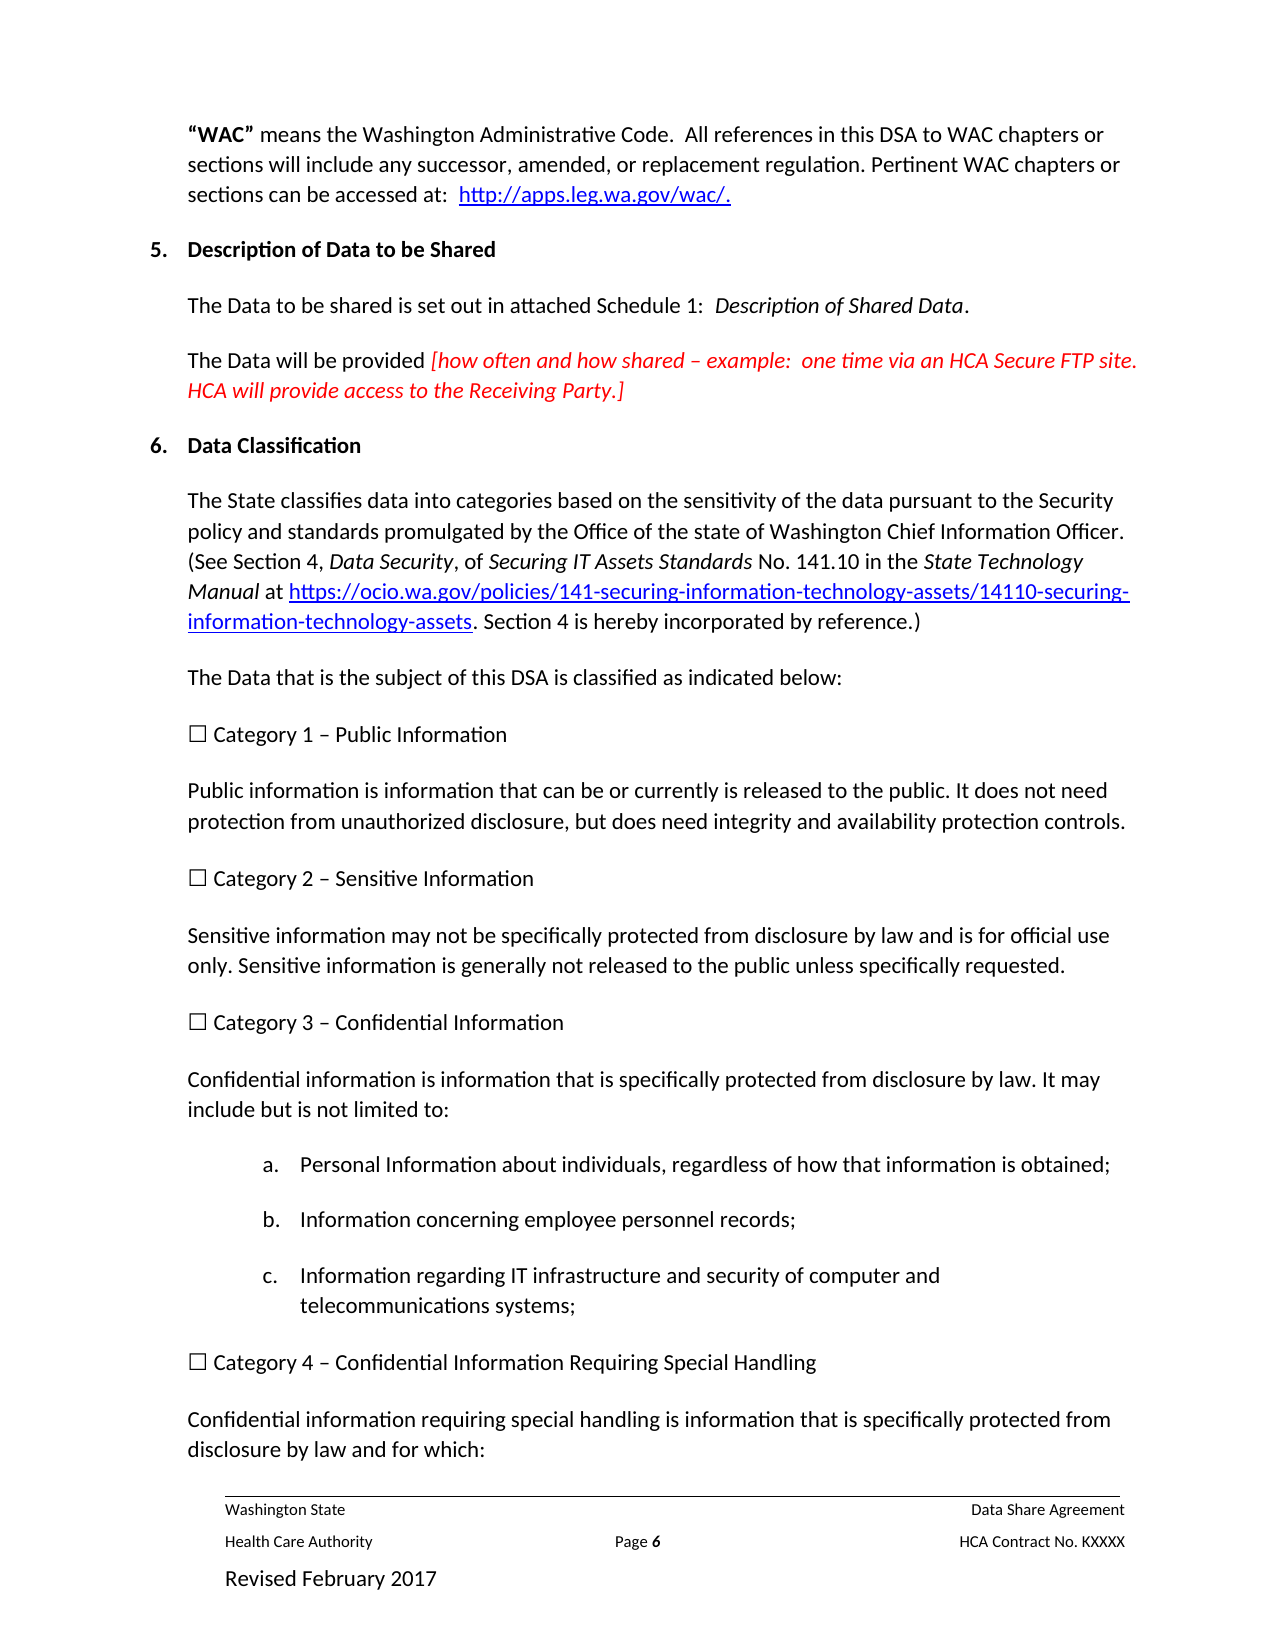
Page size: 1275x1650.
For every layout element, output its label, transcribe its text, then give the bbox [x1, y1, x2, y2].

text Category 1 – Public Information [187, 718, 1153, 749]
text Category 2 – Sensitive Information [187, 862, 1153, 893]
text “WAC” means the Washington Administrative Code. All references in this DSA to WAC chapters or sections will include any successor, amended, or replacement regulation. Pertinent WAC chapters or sections can be accessed at: http://apps.leg.wa.gov/wac/. [187, 120, 1153, 208]
subtitle Data Classification [150, 431, 1121, 459]
text The Data to be shared is set out in attached Schedule 1: Description of Shared Data. [187, 291, 1153, 319]
text The State classifies data into categories based on the sensitivity of the data pursuant to the Security policy and standards promulgated by the Office of the state of Washington Chief Information Officer. (See Section 4, Data Security, of Securing IT Assets Standards No. 141.10 in the State Technology Manual at https://ocio.wa.gov/policies/141-securing-information-technology-assets/14110-securing-information-technology-assets. Section 4 is hereby incorporated by reference.) [187, 487, 1153, 636]
text Confidential information is information that is specifically protected from disclosure by law. It may include but is not limited to: [187, 1065, 1153, 1123]
list Information concerning employee personnel records; [262, 1206, 1125, 1234]
list Personal Information about individuals, regardless of how that information is obtained; [262, 1150, 1125, 1178]
text Confidential information requiring special handling is information that is specifically protected from disclosure by law and for which: [187, 1405, 1153, 1463]
text Category 4 – Confidential Information Requiring Special Handling [187, 1346, 1153, 1377]
text Sensitive information may not be specifically protected from disclosure by law and is for official use only. Sensitive information is generally not released to the public unless specifically requested. [187, 921, 1153, 979]
subtitle Description of Data to be Shared [150, 236, 1121, 264]
list Information regarding IT infrastructure and security of computer and telecommunications systems; [262, 1261, 1125, 1319]
text The Data will be provided [how often and how shared – example: one time via an HCA Secure FTP site. HCA will provide access to the Receiving Party.] [187, 346, 1153, 404]
text The Data that is the subject of this DSA is classified as indicated below: [187, 663, 1153, 691]
text Category 3 – Confidential Information [187, 1006, 1153, 1037]
text Public information is information that can be or currently is released to the public. It does not need protection from unauthorized disclosure, but does need integrity and availability protection controls. [187, 777, 1153, 835]
